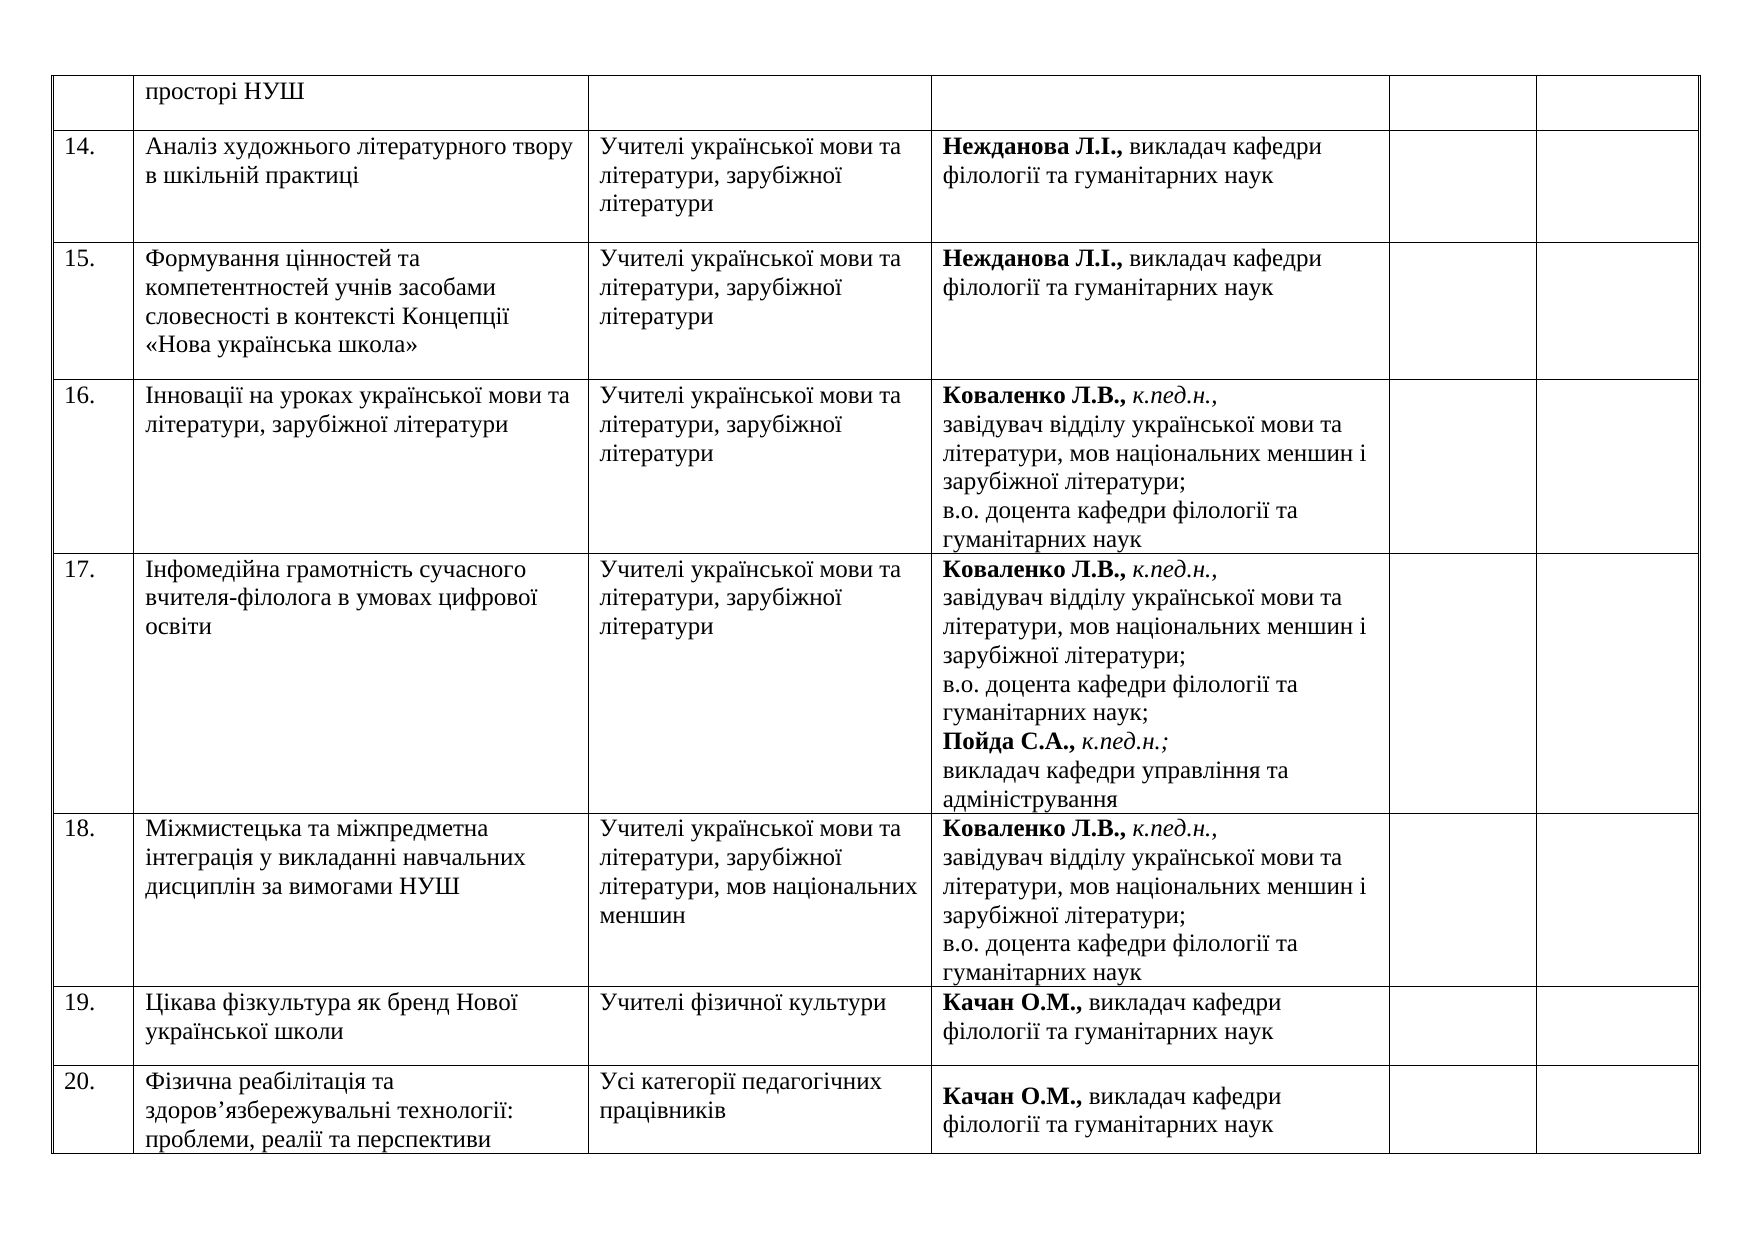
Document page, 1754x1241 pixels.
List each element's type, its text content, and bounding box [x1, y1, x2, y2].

table_cell Нежданова Л.І., викладач кафедри філології та гуманітарних наук [932, 131, 1389, 242]
table_cell [54, 987, 133, 1065]
table_cell [1537, 380, 1698, 553]
table_cell [54, 1066, 133, 1153]
table_cell Учителі української мови та літератури, зарубіжної літератури [589, 380, 931, 553]
table_cell Інфомедійна грамотність сучасного вчителя-філолога в умовах цифрової освіти [134, 554, 588, 812]
table_cell Міжмистецька та міжпредметна інтеграція у викладанні навчальних дисциплін за вимогами НУШ [134, 814, 588, 986]
table_cell Учителі української мови та літератури, зарубіжної літератури [589, 131, 931, 242]
table_cell Інновації на уроках української мови та літератури, зарубіжної літератури [134, 380, 588, 553]
table_cell [54, 814, 133, 986]
table_cell [1390, 76, 1536, 130]
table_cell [589, 1066, 931, 1153]
table_cell [1390, 380, 1536, 553]
table_cell [1390, 554, 1536, 812]
table_cell [1537, 554, 1698, 812]
table_cell Учителі фізичної культури [589, 987, 931, 1065]
table_cell Формування цінностей та компетентностей учнів засобами словесності в контексті Концепції «Нова українська школа» [134, 243, 588, 379]
table_cell Качан О.М., викладач кафедри філології та гуманітарних наук [932, 987, 1389, 1065]
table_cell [134, 76, 588, 130]
table_cell [54, 380, 133, 553]
table_cell [54, 554, 133, 812]
table_cell [1390, 1066, 1536, 1153]
table_cell Аналіз художнього літературного твору в шкільній практиці [134, 131, 588, 242]
table_cell Коваленко Л.В., к.пед.н., завідувач відділу української мови та літератури, мов національних меншин і зарубіжної літератури; в.о. доцента кафедри філології та гуманітарних наук [932, 814, 1389, 986]
table_cell [1537, 243, 1698, 379]
table_cell [1390, 131, 1536, 242]
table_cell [1537, 76, 1698, 130]
table_cell [1390, 987, 1536, 1065]
table_cell [54, 243, 133, 379]
table_cell Нежданова Л.І., викладач кафедри філології та гуманітарних наук [932, 243, 1389, 379]
table_cell Учителі української мови та літератури, зарубіжної літератури [589, 554, 931, 812]
table_cell Цікава фізкультура як бренд Нової української школи [134, 987, 588, 1065]
table_cell [1537, 814, 1698, 986]
table_cell Учителі української мови та літератури, зарубіжної літератури [589, 243, 931, 379]
table_cell Коваленко Л.В., к.пед.н., завідувач відділу української мови та літератури, мов національних меншин і зарубіжної літератури; в.о. доцента кафедри філології та гуманітарних наук; Пойда С.А., к.пед.н.; викладач кафедри управління та адміністрування [932, 554, 1389, 812]
table_cell [1390, 814, 1536, 986]
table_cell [932, 1066, 1389, 1153]
table_cell Учителі української мови та літератури, зарубіжної літератури, мов національних меншин [589, 814, 931, 986]
table_cell [54, 76, 133, 130]
table_cell [1390, 243, 1536, 379]
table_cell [932, 76, 1389, 130]
table_cell Коваленко Л.В., к.пед.н., завідувач відділу української мови та літератури, мов національних меншин і зарубіжної літератури; в.о. доцента кафедри філології та гуманітарних наук [932, 380, 1389, 553]
table_cell [1537, 987, 1698, 1065]
table_cell [1537, 1066, 1698, 1153]
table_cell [589, 76, 931, 130]
table_cell Фізична реабілітація та здоров’язбережувальні технології: проблеми, реалії та перспективи [134, 1066, 588, 1153]
table_cell [1537, 131, 1698, 242]
table_cell [54, 131, 133, 242]
